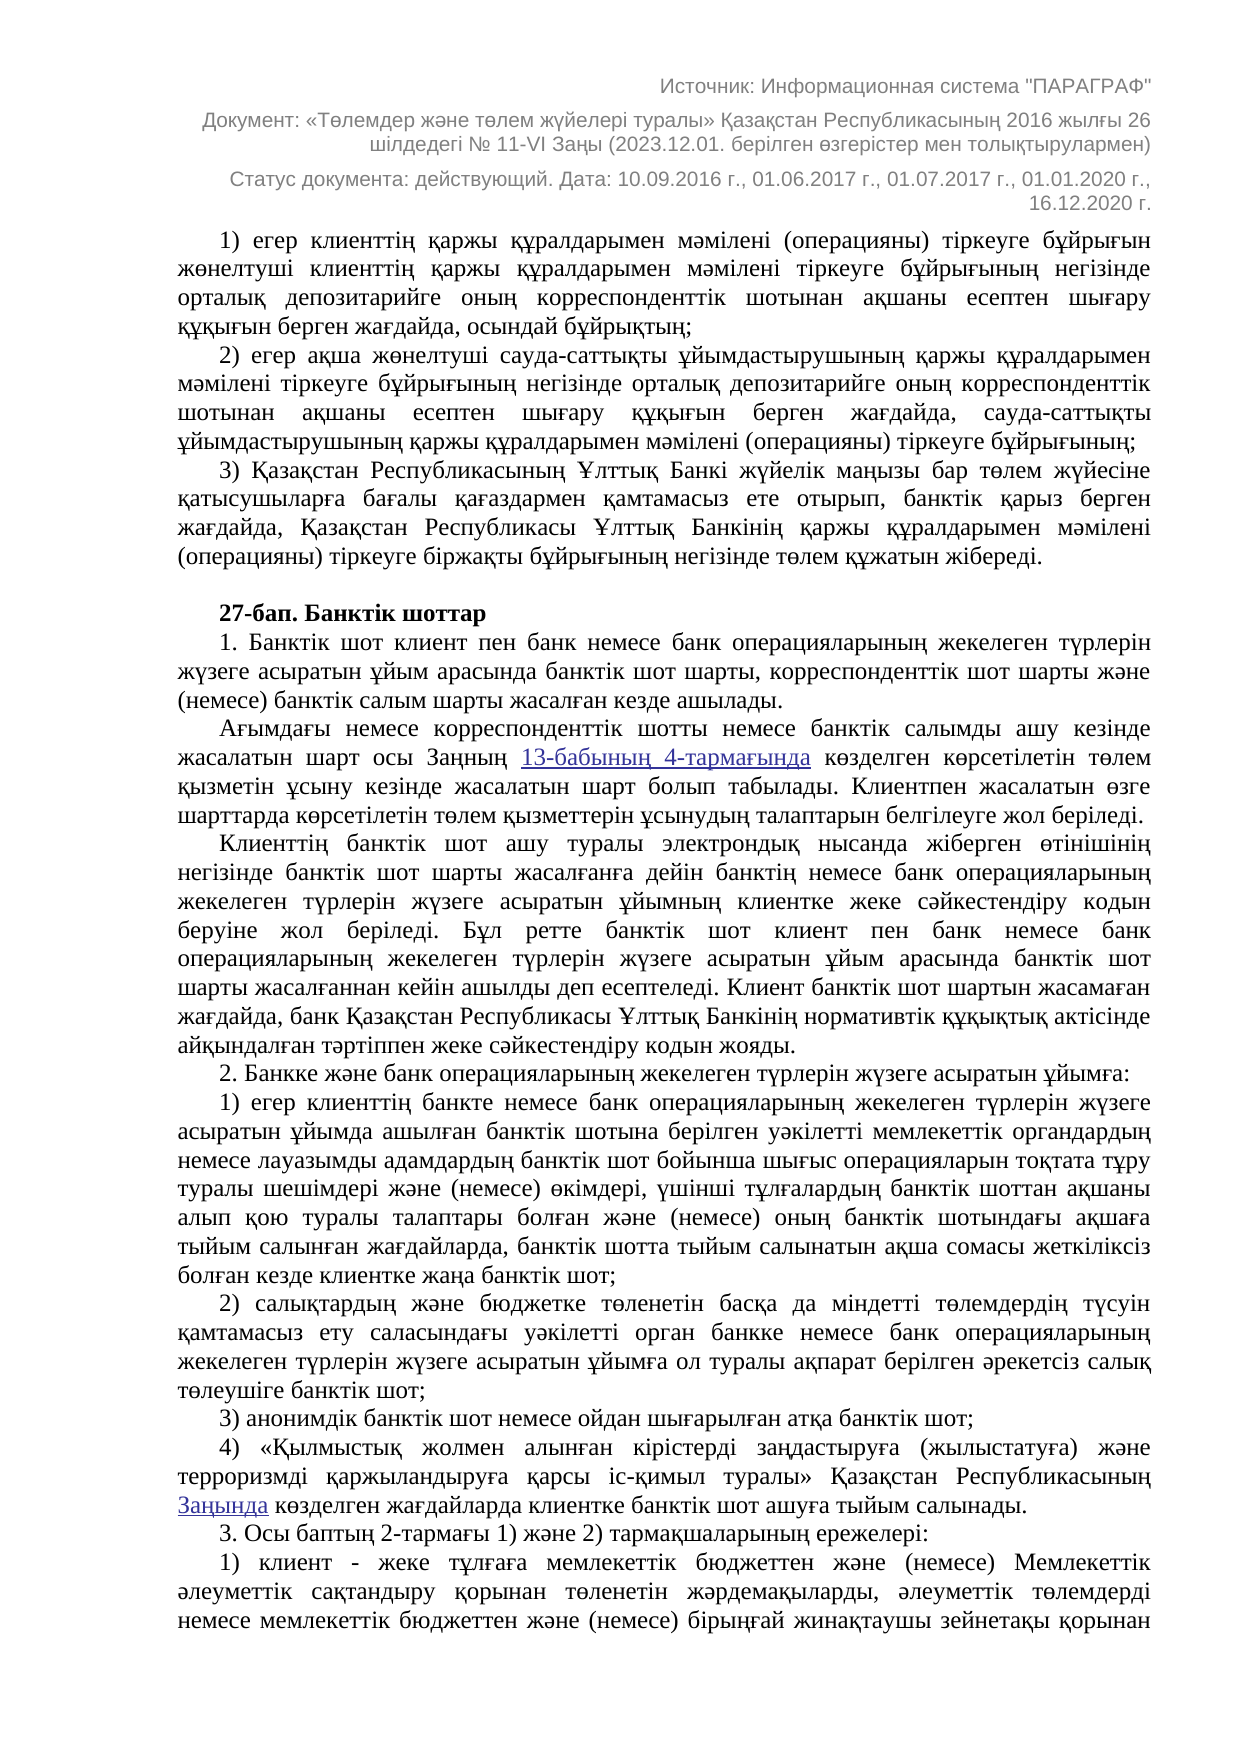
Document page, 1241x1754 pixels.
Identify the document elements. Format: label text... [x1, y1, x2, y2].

text 2) салықтардың және бюджетке төленетін басқа да міндетті төлемдердің түсуін қамтамасыз ету саласындағы уәкілетті орган банкке немесе банк операцияларының жекелеген түрлерін жүзеге асыратын ұйымға ол туралы ақпарат берілген әрекетсіз салық төлеушіге банктік шот; [177, 1288, 1152, 1403]
text 1) егер клиенттің қаржы құралдарымен мәмілені (операцияны) тіркеуге бұйрығын жөнелтуші клиенттің қаржы құралдарымен мәмілені тіркеуге бұйрығының негізінде орталық депозитарийге оның корреспонденттік шотынан ақшаны есептен шығару құқығын берген жағдайда, осындай бұйрықтың; [177, 225, 1152, 340]
text 27-бап. Банктік шоттар [177, 598, 1152, 627]
text 3) анонимдік банктік шот немесе ойдан шығарылған атқа банктік шот; [177, 1403, 1152, 1432]
text Ағымдағы немесе корреспонденттік шотты немесе банктік салымды ашу кезінде жасалатын шарт осы Заңның 13-бабының 4-тармағында көзделген көрсетілетін төлем қызметін ұсыну кезінде жасалатын шарт болып табылады. Клиентпен жасалатын өзге шарттарда көрсетілетін төлем қызметтерін ұсынудың талаптарын белгілеуге жол беріледі. [177, 713, 1152, 828]
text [177, 1547, 1152, 1633]
text 2. Банкке және банк операцияларының жекелеген түрлерін жүзеге асыратын ұйымға: [177, 1058, 1152, 1087]
text 3) Қазақстан Республикасының Ұлттық Банкі жүйелік маңызы бар төлем жүйесіне қатысушыларға бағалы қағаздармен қамтамасыз ете отырып, банктік қарыз берген жағдайда, Қазақстан Республикасы Ұлттық Банкінің қаржы құралдарымен мәмілені (операцияны) тіркеуге біржақты бұйрығының негізінде төлем құжатын жібереді. [177, 455, 1152, 570]
text 1) егер клиенттің банкте немесе банк операцияларының жекелеген түрлерін жүзеге асыратын ұйымда ашылған банктік шотына берілген уәкілетті мемлекеттік органдардың немесе лауазымды адамдардың банктік шот бойынша шығыс операцияларын тоқтата тұру туралы шешімдері және (немесе) өкімдері, үшінші тұлғалардың банктік шоттан ақшаны алып қою туралы талаптары болған және (немесе) оның банктік шотындағы ақшаға тыйым салынған жағдайларда, банктік шотта тыйым салынатын ақша сомасы жеткіліксіз болған кезде клиентке жаңа банктік шот; [177, 1087, 1152, 1288]
text 1. Банктік шот клиент пен банк немесе банк операцияларының жекелеген түрлерін жүзеге асыратын ұйым арасында банктік шот шарты, корреспонденттік шот шарты және (немесе) банктік салым шарты жасалған кезде ашылады. [177, 627, 1152, 713]
text 2) егер ақша жөнелтуші сауда-саттықты ұйымдастырушының қаржы құралдарымен мәмілені тіркеуге бұйрығының негізінде орталық депозитарийге оның корреспонденттік шотынан ақшаны есептен шығару құқығын берген жағдайда, сауда-саттықты ұйымдастырушының қаржы құралдарымен мәмілені (операцияны) тіркеуге бұйрығының; [177, 340, 1152, 455]
text 4) «Қылмыстық жолмен алынған кiрiстердi заңдастыруға (жылыстатуға) және терроризмдi қаржыландыруға қарсы іс-қимыл туралы» Қазақстан Республикасының Заңында көзделген жағдайларда клиентке банктік шот ашуға тыйым салынады. [177, 1432, 1152, 1518]
text Клиенттің банктік шот ашу туралы электрондық нысанда жіберген өтінішінің негізінде банктік шот шарты жасалғанға дейін банктің немесе банк операцияларының жекелеген түрлерін жүзеге асыратын ұйымның клиентке жеке сәйкестендіру кодын беруіне жол беріледі. Бұл ретте банктік шот клиент пен банк немесе банк операцияларының жекелеген түрлерін жүзеге асыратын ұйым арасында банктік шот шарты жасалғаннан кейін ашылды деп есептеледі. Клиент банктік шот шартын жасамаған жағдайда, банк Қазақстан Республикасы Ұлттық Банкінің нормативтік құқықтық актісінде айқындалған тәртіппен жеке сәйкестендіру кодын жояды. [177, 828, 1152, 1058]
text 3. Осы баптың 2-тармағы 1) және 2) тармақшаларының ережелері: [177, 1518, 1152, 1547]
